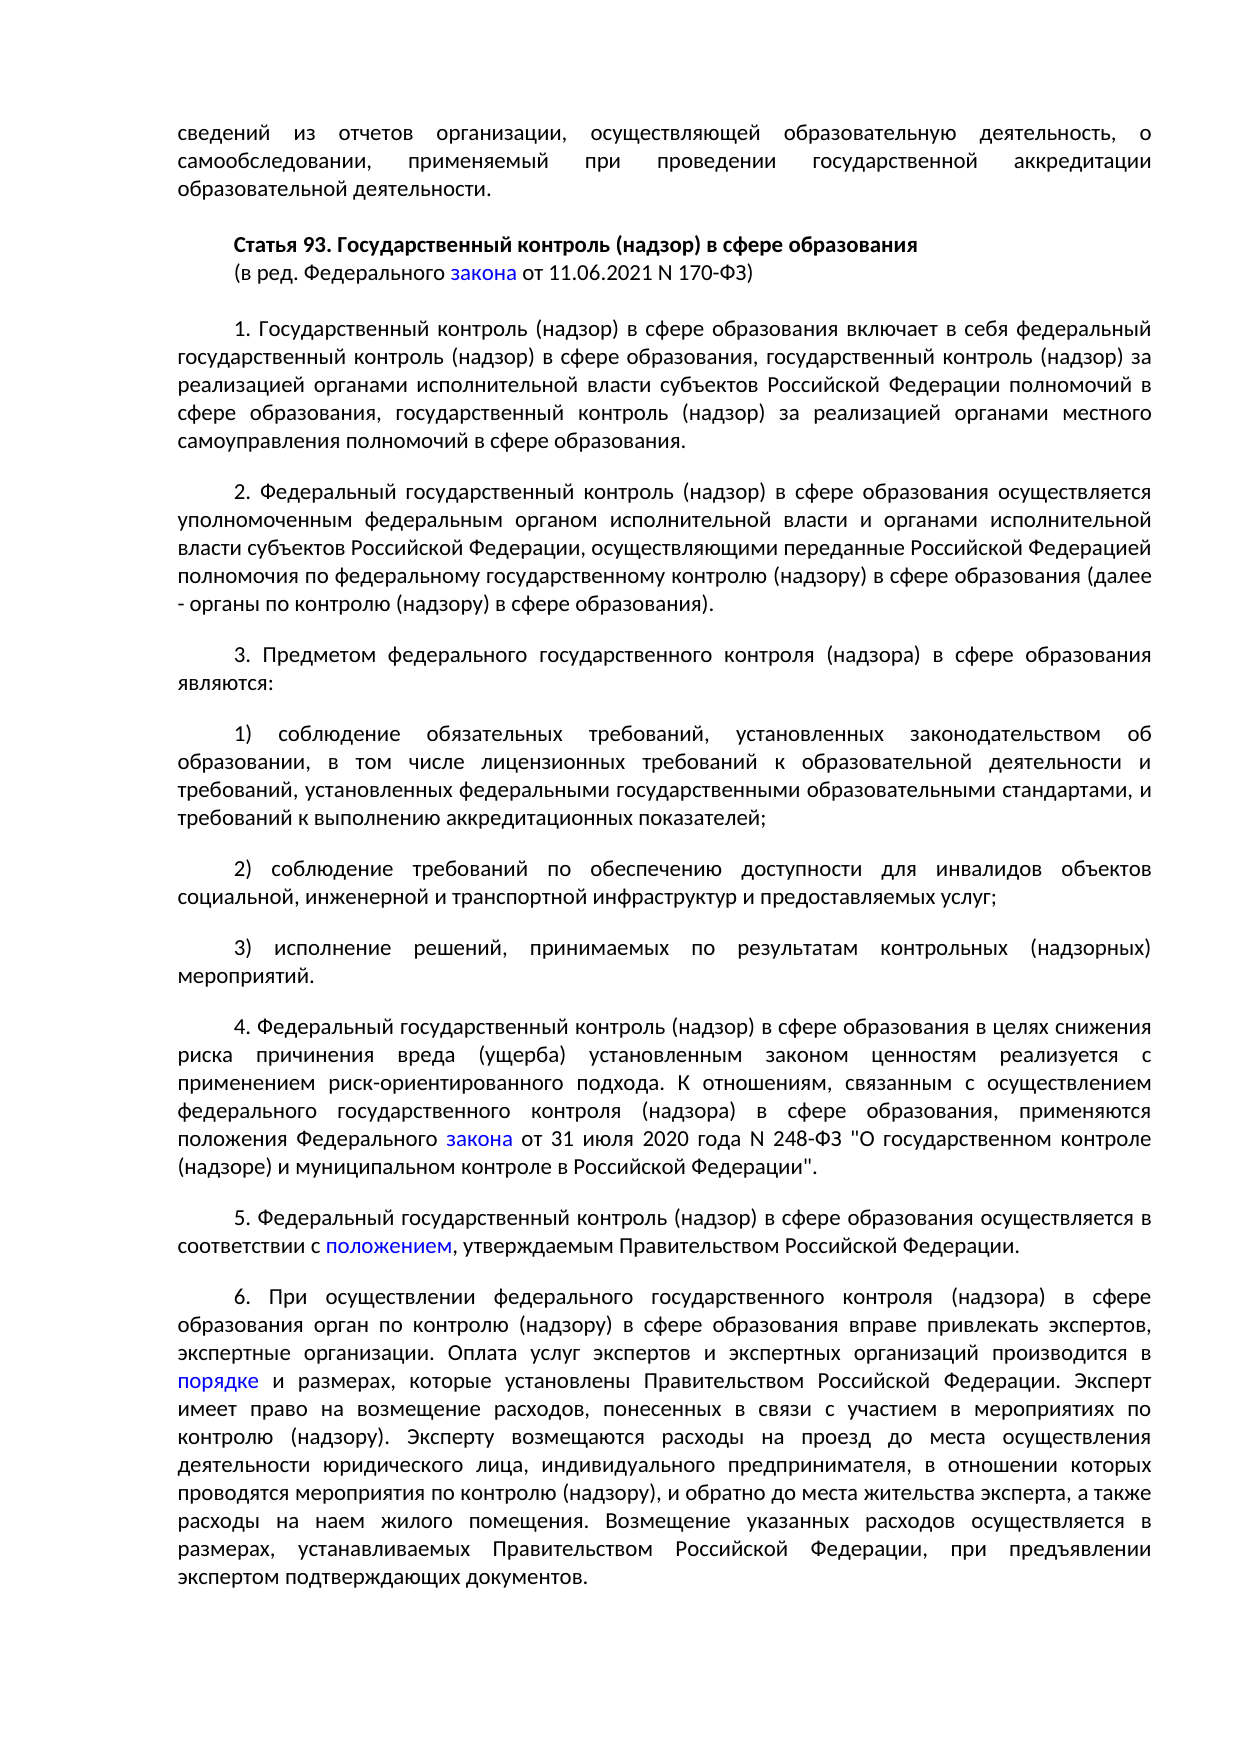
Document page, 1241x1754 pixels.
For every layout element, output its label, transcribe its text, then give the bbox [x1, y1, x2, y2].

text 3. Предметом федерального государственного контроля (надзора) в сфере образования являются: [177, 640, 1152, 696]
text (в ред. Федерального закона от 11.06.2021 N 170-ФЗ) [177, 258, 1152, 286]
text 1) соблюдение обязательных требований, установленных законодательством об образовании, в том числе лицензионных требований к образовательной деятельности и требований, установленных федеральными государственными образовательными стандартами, и требований к выполнению аккредитационных показателей; [177, 719, 1152, 831]
text 2. Федеральный государственный контроль (надзор) в сфере образования осуществляется уполномоченным федеральным органом исполнительной власти и органами исполнительной власти субъектов Российской Федерации, осуществляющими переданные Российской Федерацией полномочия по федеральному государственному контролю (надзору) в сфере образования (далее - органы по контролю (надзору) в сфере образования). [177, 477, 1152, 617]
text 6. При осуществлении федерального государственного контроля (надзора) в сфере образования орган по контролю (надзору) в сфере образования вправе привлекать экспертов, экспертные организации. Оплата услуг экспертов и экспертных организаций производится в порядке и размерах, которые установлены Правительством Российской Федерации. Эксперт имеет право на возмещение расходов, понесенных в связи с участием в мероприятиях по контролю (надзору). Эксперту возмещаются расходы на проезд до места осуществления деятельности юридического лица, индивидуального предпринимателя, в отношении которых проводятся мероприятия по контролю (надзору), и обратно до места жительства эксперта, а также расходы на наем жилого помещения. Возмещение указанных расходов осуществляется в размерах, устанавливаемых Правительством Российской Федерации, при предъявлении экспертом подтверждающих документов. [177, 1282, 1152, 1590]
text 1. Государственный контроль (надзор) в сфере образования включает в себя федеральный государственный контроль (надзор) в сфере образования, государственный контроль (надзор) за реализацией органами исполнительной власти субъектов Российской Федерации полномочий в сфере образования, государственный контроль (надзор) за реализацией органами местного самоуправления полномочий в сфере образования. [177, 314, 1152, 454]
text 5. Федеральный государственный контроль (надзор) в сфере образования осуществляется в соответствии с положением, утверждаемым Правительством Российской Федерации. [177, 1203, 1152, 1259]
text 4. Федеральный государственный контроль (надзор) в сфере образования в целях снижения риска причинения вреда (ущерба) установленным законом ценностям реализуется с применением риск-ориентированного подхода. К отношениям, связанным с осуществлением федерального государственного контроля (надзора) в сфере образования, применяются положения Федерального закона от 31 июля 2020 года N 248-ФЗ "О государственном контроле (надзоре) и муниципальном контроле в Российской Федерации". [177, 1012, 1152, 1180]
text 3) исполнение решений, принимаемых по результатам контрольных (надзорных) мероприятий. [177, 933, 1152, 989]
text 2) соблюдение требований по обеспечению доступности для инвалидов объектов социальной, инженерной и транспортной инфраструктур и предоставляемых услуг; [177, 854, 1152, 910]
title Статья 93. Государственный контроль (надзор) в сфере образования [177, 230, 1152, 258]
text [177, 118, 1152, 202]
